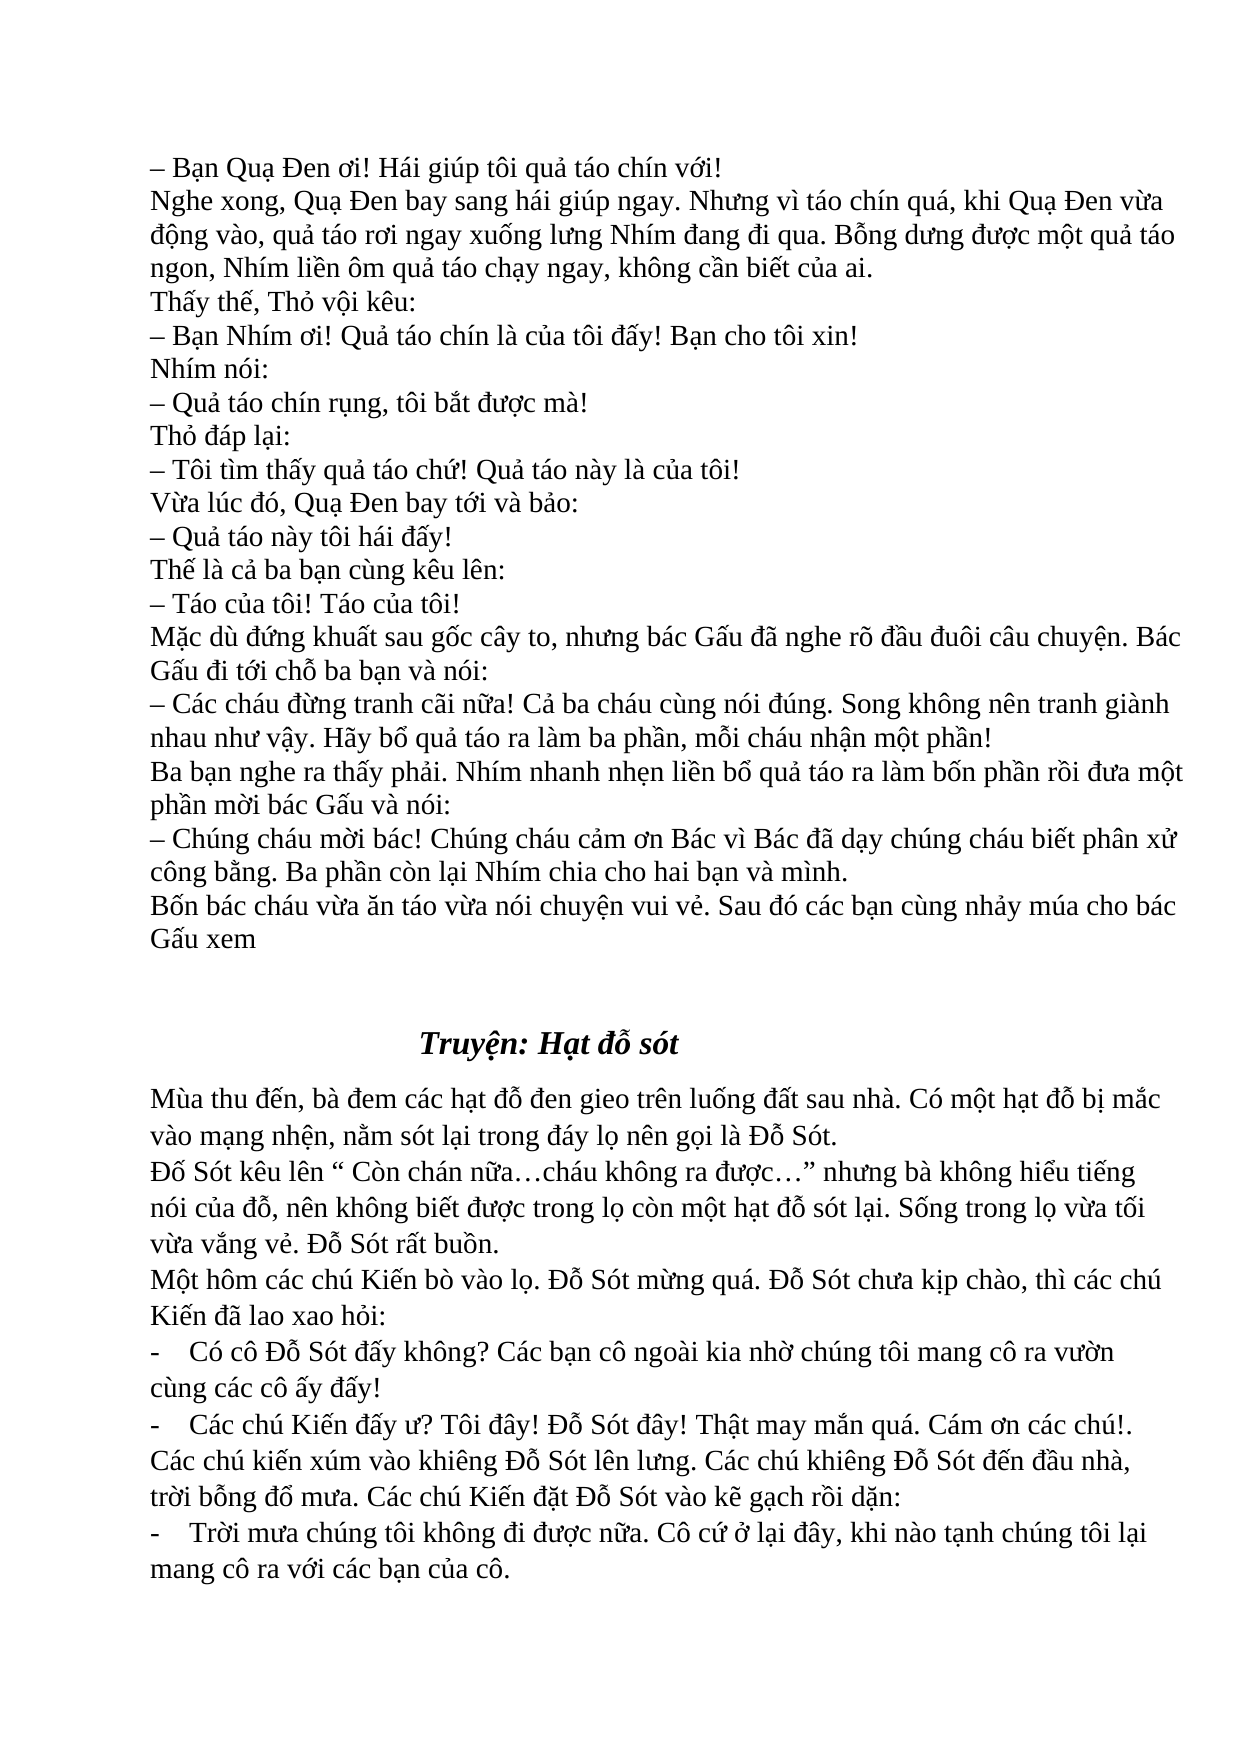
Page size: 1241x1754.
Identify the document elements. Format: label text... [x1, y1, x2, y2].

text Truyện: Hạt đỗ sót [150, 1023, 950, 1062]
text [150, 1081, 1169, 1585]
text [150, 150, 1196, 955]
